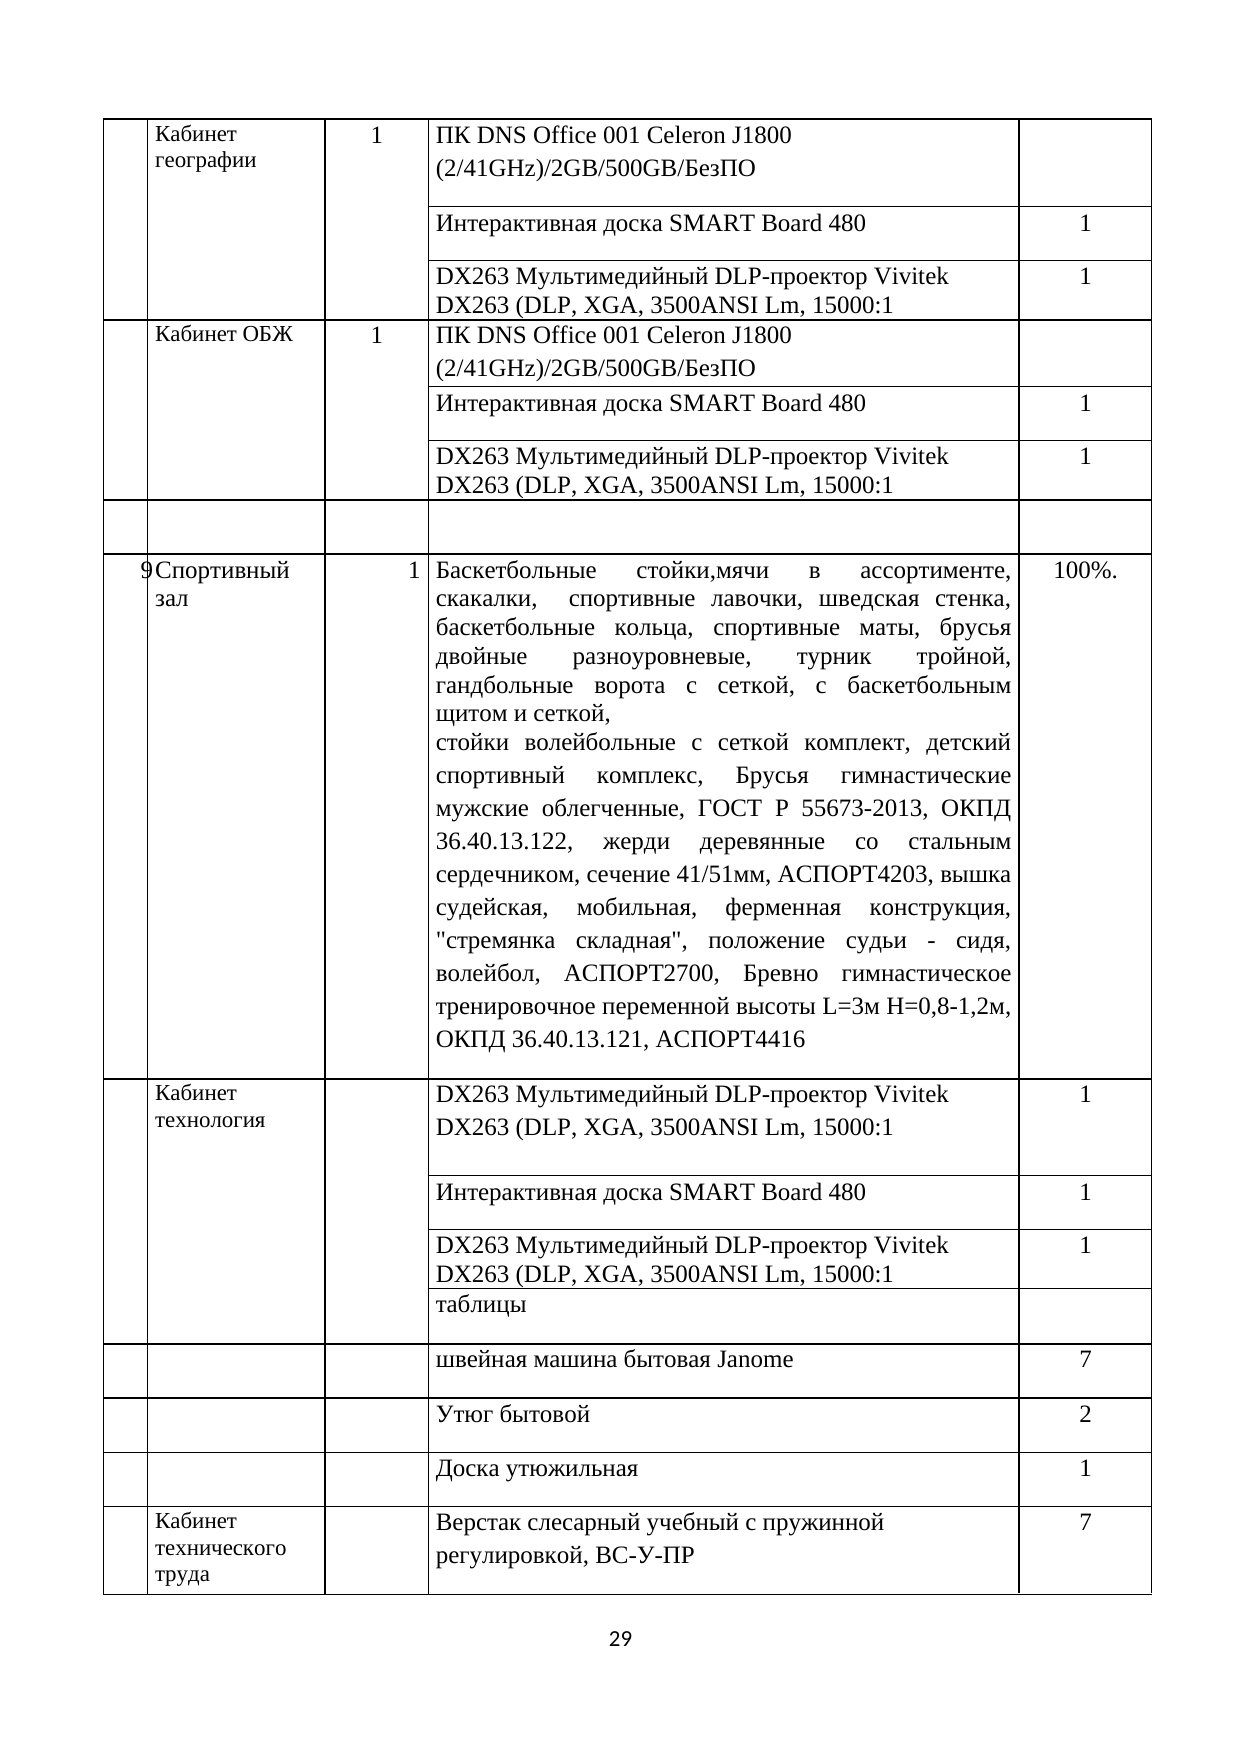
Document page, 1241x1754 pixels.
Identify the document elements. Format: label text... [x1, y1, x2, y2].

table_cell [148, 1345, 324, 1397]
table_cell [326, 1453, 428, 1506]
table_cell [104, 1399, 147, 1451]
table_cell [326, 1345, 428, 1397]
table_cell таблицы [429, 1289, 1018, 1343]
table_cell Утюг бытовой [429, 1399, 1018, 1451]
table_cell Кабинет технология [148, 1080, 324, 1343]
table_cell Верстак слесарный учебный с пружинной регулировкой, ВС-У-ПР [429, 1507, 1019, 1594]
table_cell 1 [1020, 1230, 1151, 1288]
table_cell [429, 501, 1018, 553]
table_cell DX263 Мультимедийный DLP-проектор Vivitek DX263 (DLP, XGA, 3500ANSI Lm, 15000:1 [429, 1080, 1018, 1175]
table_cell 1 [326, 555, 428, 1078]
table_cell 7 [1020, 1345, 1151, 1397]
table_cell [104, 1080, 147, 1343]
table_cell 100%. [1020, 555, 1151, 1078]
table_cell [104, 501, 147, 553]
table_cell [429, 120, 1018, 206]
table_cell [148, 501, 324, 553]
table_cell [1020, 1289, 1151, 1343]
table_cell [104, 1345, 147, 1397]
table_cell [1020, 321, 1151, 386]
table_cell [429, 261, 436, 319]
table_cell 1 [1020, 207, 1151, 260]
table_cell 9 [104, 555, 147, 1078]
table_cell [104, 1507, 147, 1594]
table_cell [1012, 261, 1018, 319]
table_cell 7 [1019, 1507, 1152, 1594]
table_cell Доска утюжильная [429, 1453, 1018, 1506]
table_cell Кабинет географии [148, 120, 324, 319]
table_cell Кабинет ОБЖ [148, 321, 324, 499]
table_cell [104, 120, 147, 319]
table_cell 1 [1020, 1453, 1151, 1506]
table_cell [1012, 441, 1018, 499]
table_cell [326, 501, 428, 553]
table_cell Интерактивная доска SMART Board 480 [429, 207, 1018, 260]
table_cell Интерактивная доска SMART Board 480 [429, 387, 1018, 440]
table_cell [326, 1507, 428, 1594]
table_cell 1 [1020, 261, 1151, 319]
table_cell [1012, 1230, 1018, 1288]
table_cell 1 [326, 321, 428, 499]
table_cell [1020, 501, 1151, 553]
table_cell [148, 1453, 324, 1506]
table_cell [148, 1507, 324, 1594]
table_cell швейная машина бытовая Janome [429, 1345, 1018, 1397]
table_cell Интерактивная доска SMART Board 480 [429, 1176, 1018, 1229]
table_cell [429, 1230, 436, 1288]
table_cell 1 [1020, 441, 1151, 499]
table_cell Баскетбольные стойки,мячи в ассортименте, скакалки, спортивные лавочки, шведская стенка, баскетбольные кольца, спортивные маты, брусья двойные разноуровневые, турник тройной, гандбольные ворота с сеткой, с баскетбольным щитом и сеткой, стойки волейбольные с сеткой комплект, детский спортивный комплекс, Брусья гимнастические мужские облегченные, ГОСТ Р 55673-2013, ОКПД 36.40.13.122, жерди деревянные со стальным сердечником, сечение 41/51мм, АСПОРТ4203, вышка судейская, мобильная, ферменная конструкция, "стремянка складная", положение судьи - сидя, волейбол, АСПОРТ2700, Бревно гимнастическое тренировочное переменной высоты L=3м Н=0,8-1,2м, ОКПД 36.40.13.121, АСПОРТ4416 [429, 555, 1018, 1078]
table_cell 1 [326, 120, 428, 319]
table_cell 1 [1020, 387, 1151, 440]
table_cell [148, 1399, 324, 1451]
table_cell Спортивный зал [148, 555, 324, 1078]
table_cell [326, 1399, 428, 1451]
table_cell [326, 1080, 428, 1343]
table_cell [429, 321, 1018, 386]
table_cell [104, 1453, 147, 1506]
table_cell [1020, 120, 1151, 206]
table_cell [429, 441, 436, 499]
table_cell [104, 321, 147, 499]
table_cell 1 [1020, 1176, 1151, 1229]
table_cell 1 [1020, 1080, 1151, 1175]
table_cell 2 [1020, 1399, 1151, 1451]
